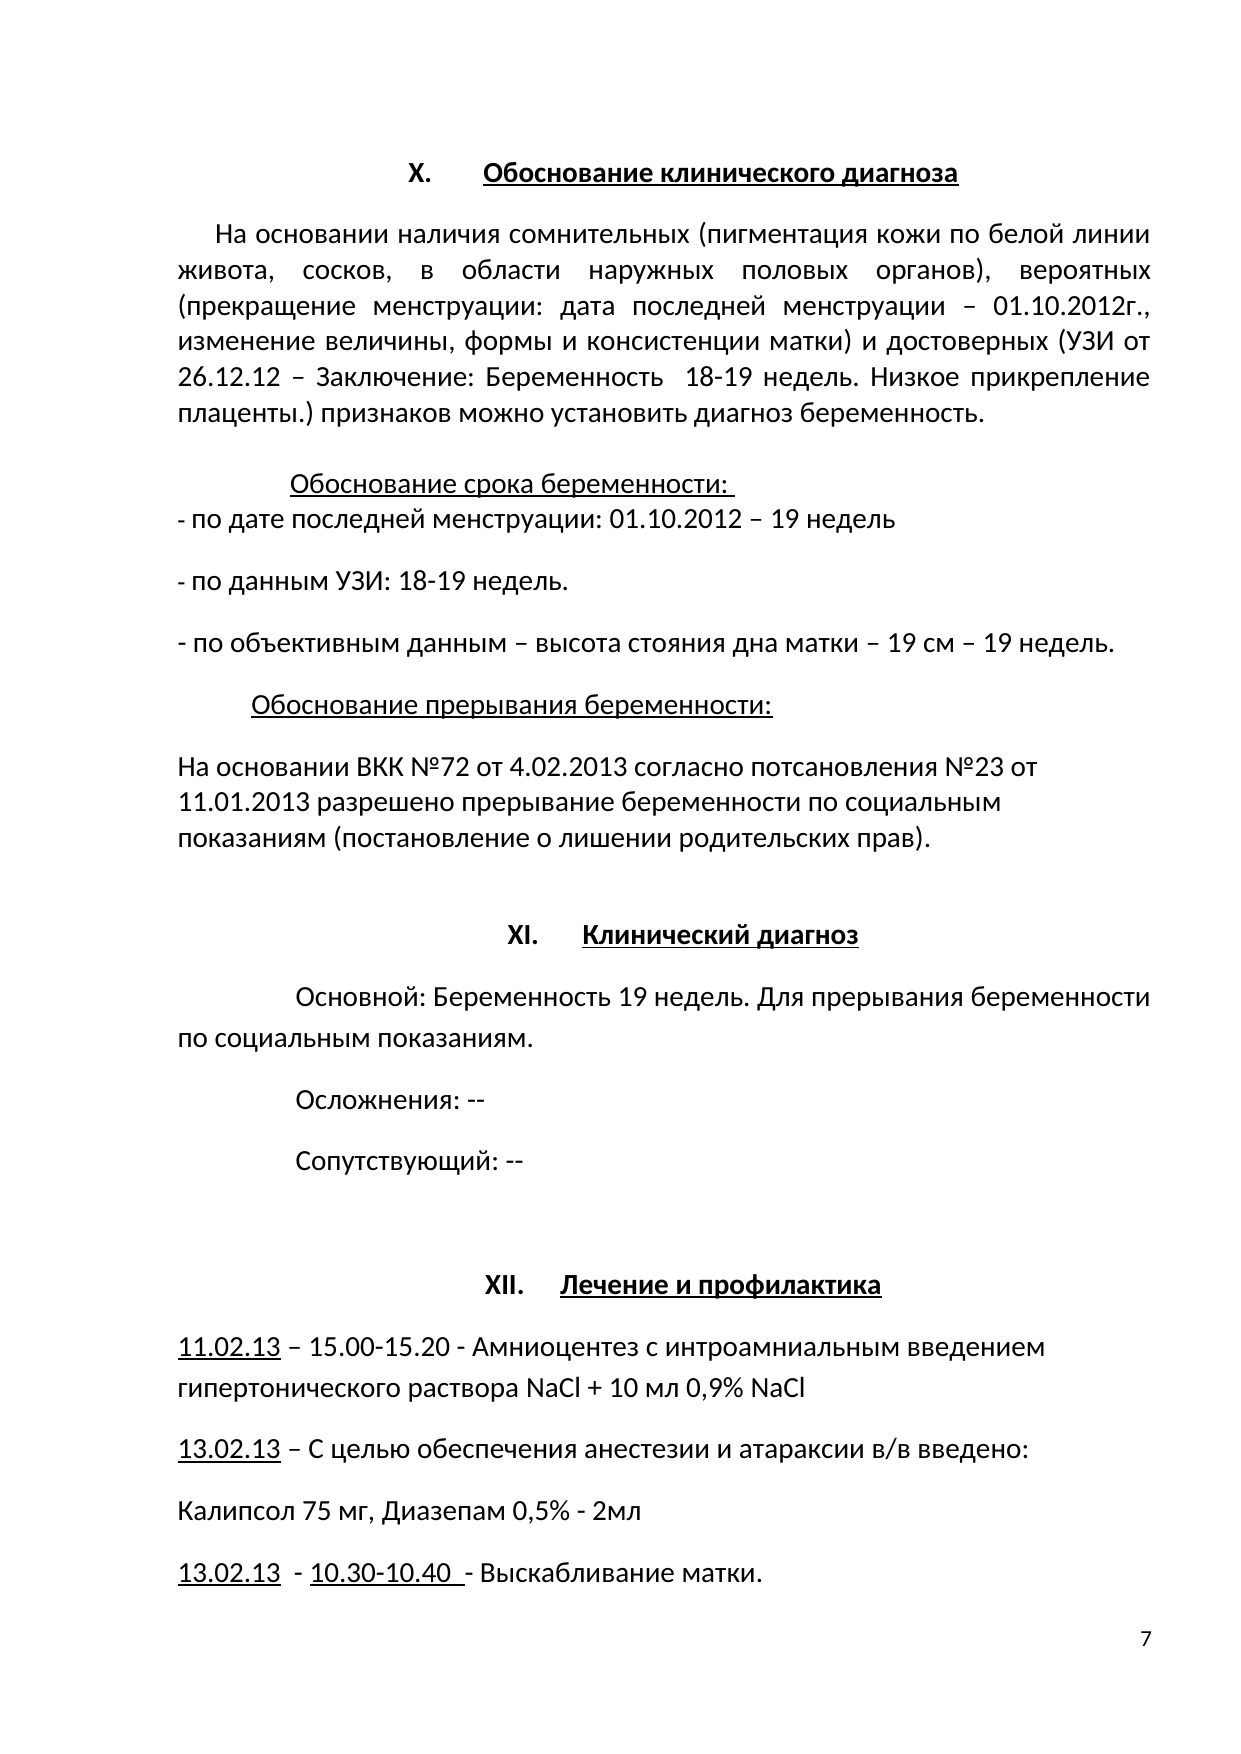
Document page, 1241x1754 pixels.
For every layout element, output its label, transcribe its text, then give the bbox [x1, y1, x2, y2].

text Осложнения: -- [177, 1081, 1152, 1116]
list Клинический диагноз [215, 916, 1152, 952]
text Калипсол 75 мг, Диазепам 0,5% - 2мл [177, 1492, 1152, 1528]
text На основании наличия сомнительных (пигментация кожи по белой линии живота, сосков, в области наружных половых органов), вероятных (прекращение менструации: дата последней менструации – 01.10.2012г., изменение величины, формы и консистенции матки) и достоверных (УЗИ от 26.12.12 – Заключение: Беременность 18-19 недель. Низкое прикрепление плаценты.) признаков можно установить диагноз беременность. [177, 216, 1152, 429]
text по дате последней менструации: 01.10.2012 – 19 недель [177, 501, 1152, 536]
list Лечение и профилактика [215, 1266, 1152, 1302]
text 13.02.13 - 10.30-10.40 - Выскабливание матки. [177, 1554, 1152, 1590]
text Обоснование срока беременности: [290, 465, 1152, 501]
text Сопутствующий: -- [177, 1142, 1152, 1178]
text Основной: Беременность 19 недель. Для прерывания беременности по социальным показаниям. [177, 978, 1152, 1054]
text 13.02.13 – С целью обеспечения анестезии и атараксии в/в введено: [177, 1431, 1152, 1466]
text по данным УЗИ: 18-19 недель. [177, 562, 1152, 598]
text Обоснование прерывания беременности: [177, 686, 1152, 721]
text На основании ВКК №72 от 4.02.2013 согласно потсановления №23 от 11.01.2013 разрешено прерывание беременности по социальным показаниям (постановление о лишении родительских прав). [177, 748, 1152, 854]
text 11.02.13 – 15.00-15.20 - Амниоцентез с интроамниальным введением гипертонического раствора NaCl + 10 мл 0,9% NaCl [177, 1328, 1152, 1404]
list Обоснование клинического диагноза [215, 154, 1152, 189]
text - по объективным данным – высота стояния дна матки – 19 см – 19 недель. [177, 624, 1152, 660]
